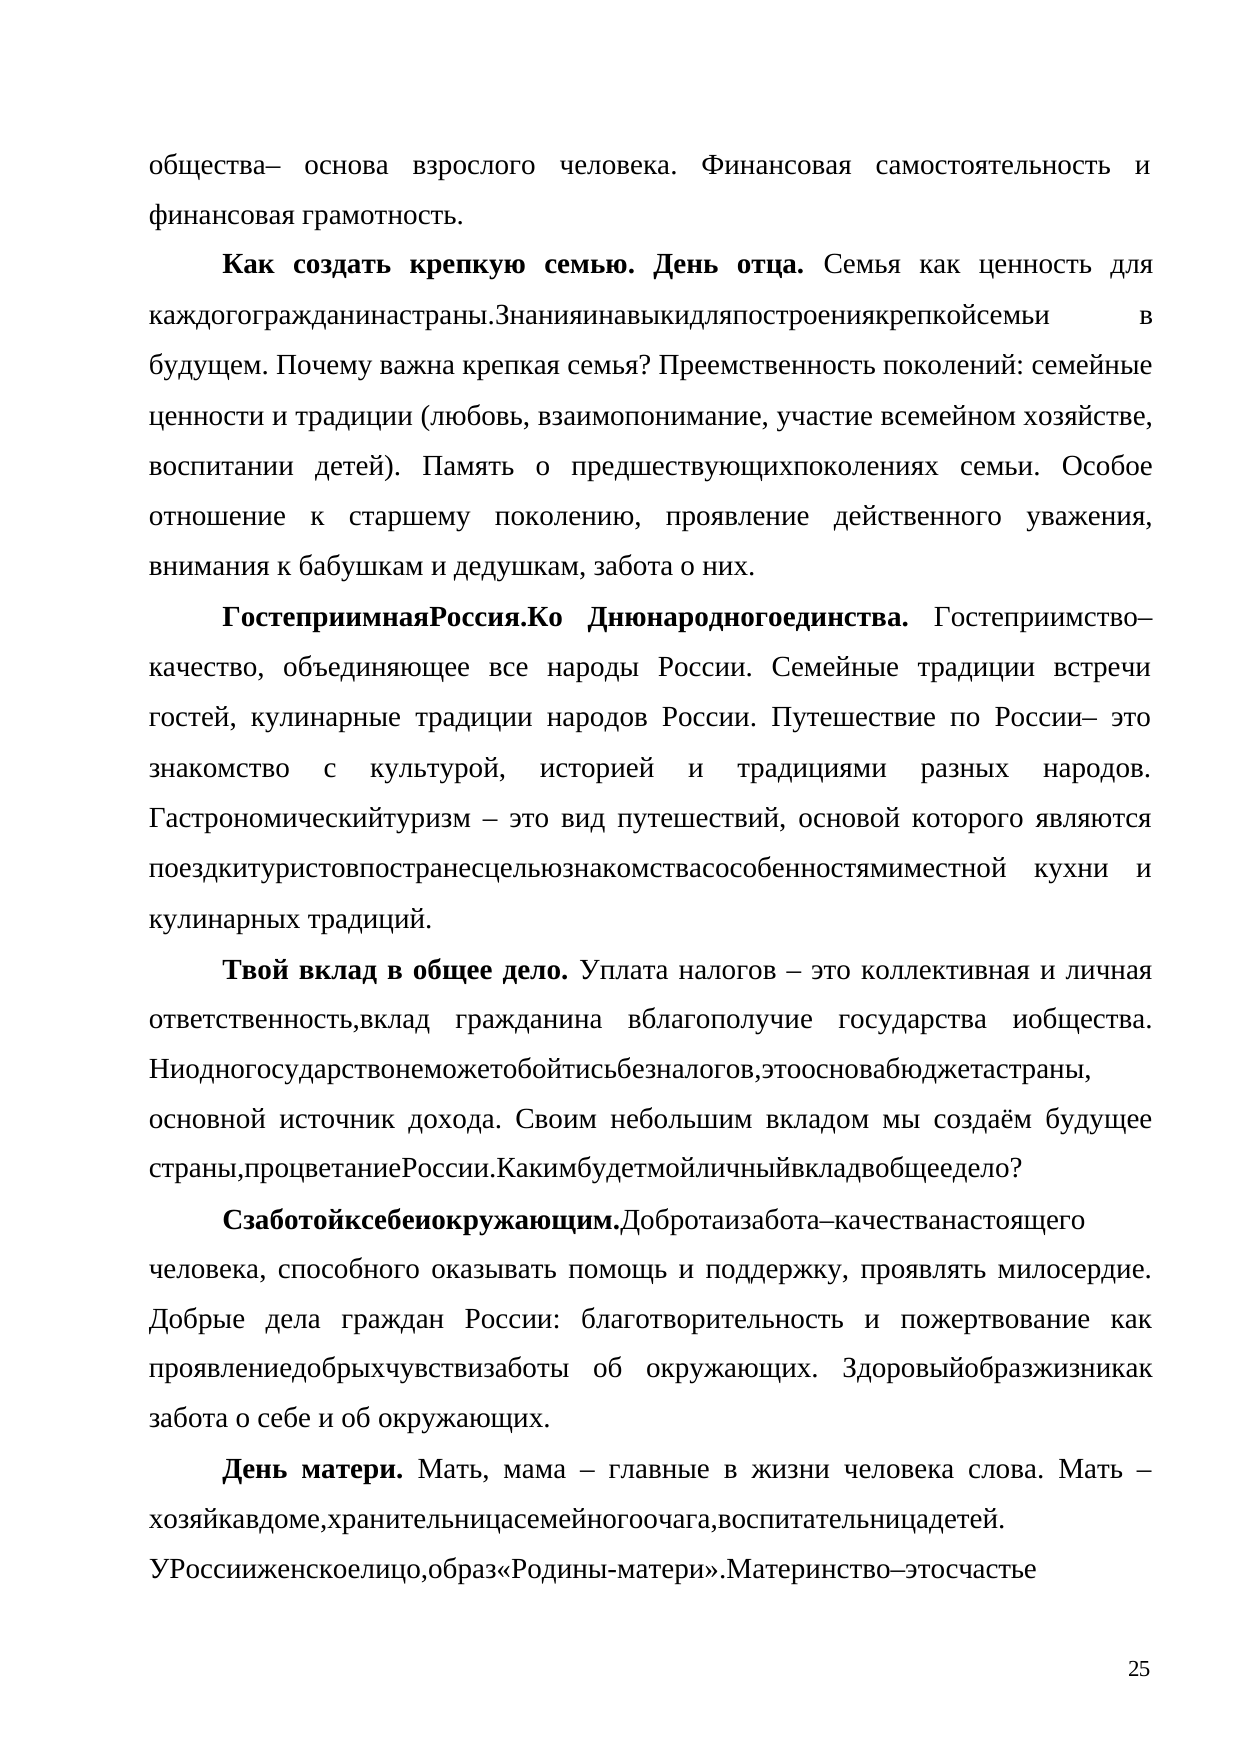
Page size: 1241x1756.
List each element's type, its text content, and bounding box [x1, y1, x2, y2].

text Сзаботойксебеиокружающим.Добротаизабота–качестванастоящего человека, способного оказывать помощь и поддержку, проявлять милосердие. Добрые дела граждан России: благотворительность и пожертвование как проявлениедобрыхчувствизаботы об окружающих. Здоровыйобразжизникак забота о себе и об окружающих. [148, 1202, 1153, 1434]
text общества– основа взрослого человека. Финансовая самостоятельность и финансовая грамотность. [148, 147, 1151, 231]
text Твой вклад в общее дело. Уплата налогов – это коллективная и личная ответственность,вклад гражданина вблагополучие государства иобщества. Ниодногосударствонеможетобойтисьбезналогов,этоосновабюджетастраны, основной источник дохода. Своим небольшим вкладом мы создаём будущее страны,процветаниеРоссии.Какимбудетмойличныйвкладвобщеедело? [148, 952, 1153, 1184]
text День матери. Мать, мама – главные в жизни человека слова. Мать – хозяйкавдоме,хранительницасемейногоочага,воспитательницадетей. УРоссииженскоелицо,образ«Родины-матери».Материнство–этосчастье [148, 1452, 1153, 1584]
text ГостеприимнаяРоссия.Ко Днюнародногоединства. Гостеприимство– качество, объединяющее все народы России. Семейные традиции встречи гостей, кулинарные традиции народов России. Путешествие по России– это знакомство с культурой, историей и традициями разных народов. Гастрономическийтуризм – это вид путешествий, основой которого являются поездкитуристовпостранесцельюзнакомствасособенностямиместной кухни и кулинарных традиций. [148, 599, 1152, 934]
text Как создать крепкую семью. День отца. Семья как ценность для каждогогражданинастраны.Знанияинавыкидляпостроениякрепкойсемьи в будущем. Почему важна крепкая семья? Преемственность поколений: семейные ценности и традиции (любовь, взаимопонимание, участие всемейном хозяйстве, воспитании детей). Память о предшествующихпоколениях семьи. Особое отношение к старшему поколению, проявление действенного уважения, внимания к бабушкам и дедушкам, забота о них. [149, 247, 1153, 582]
